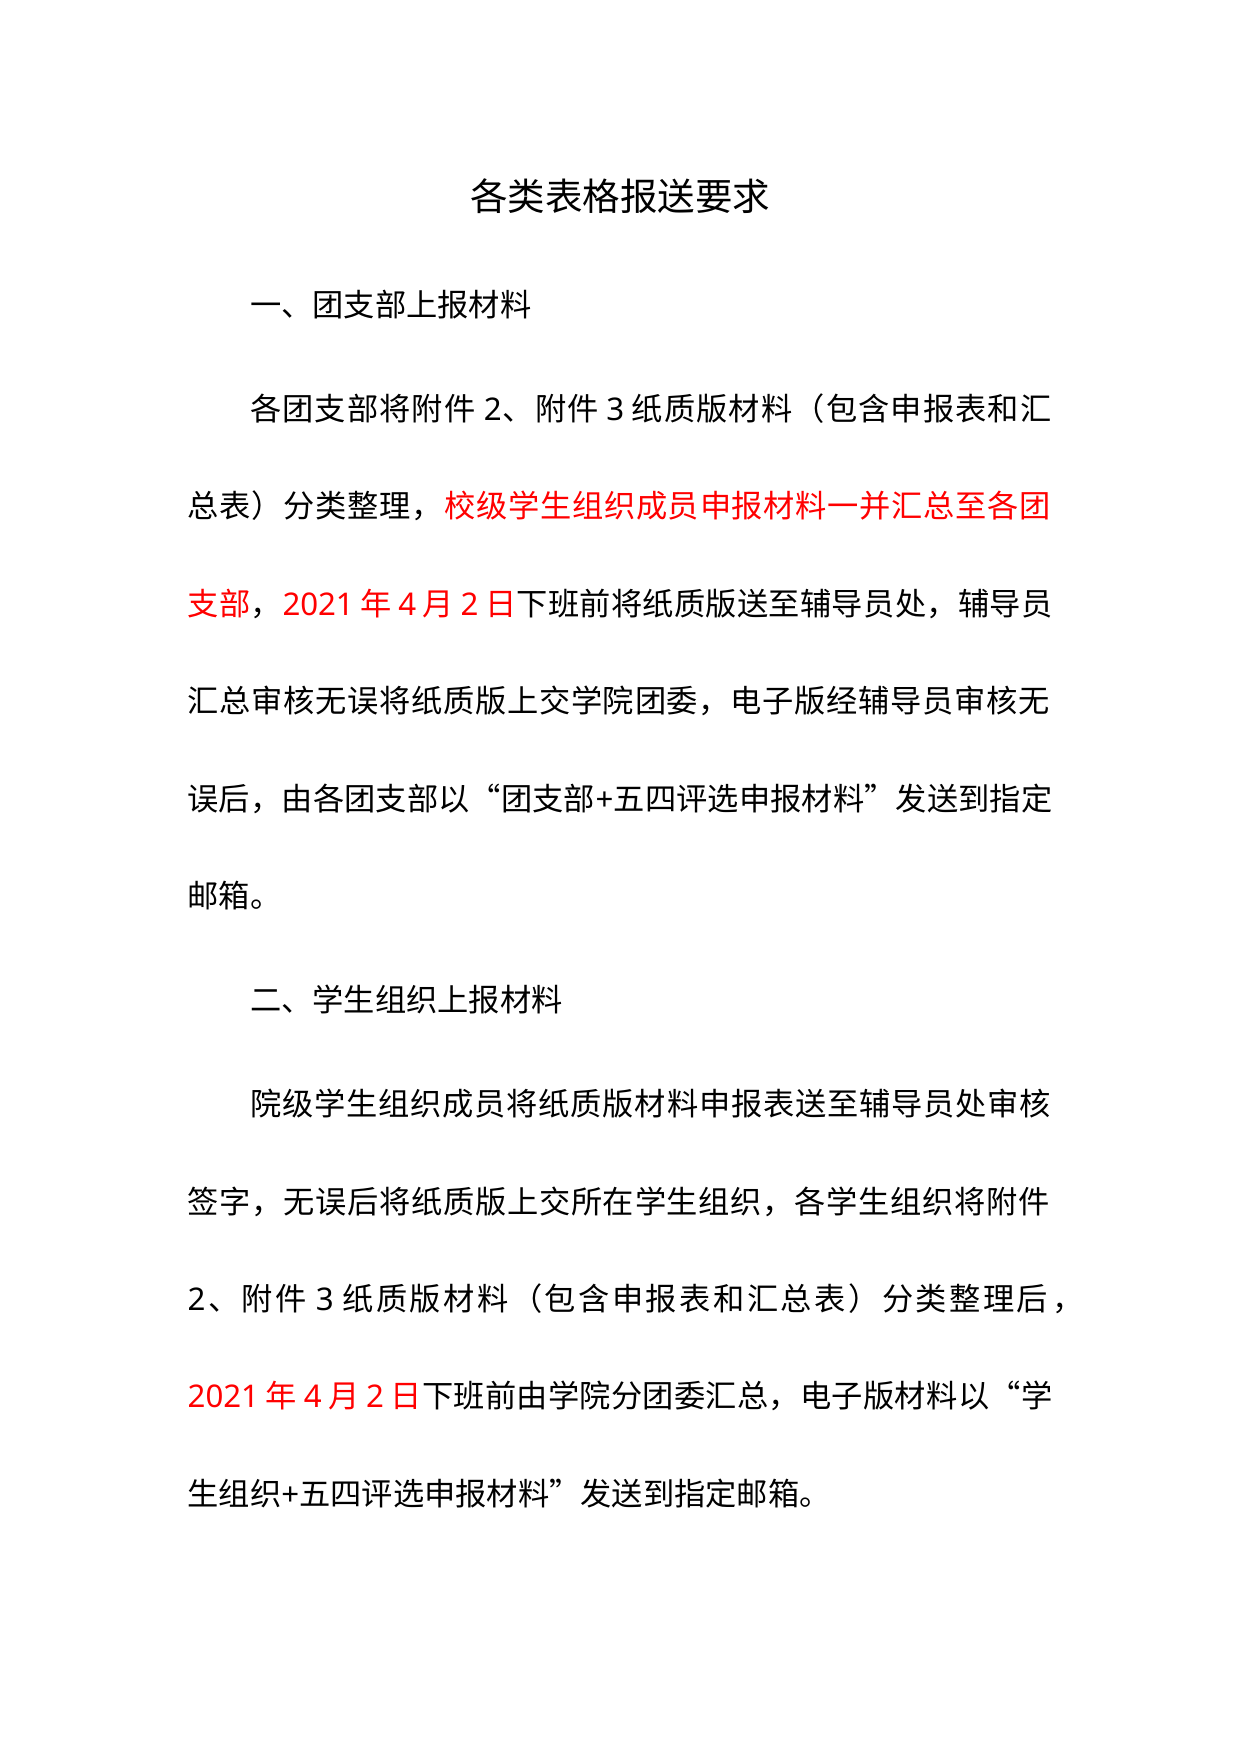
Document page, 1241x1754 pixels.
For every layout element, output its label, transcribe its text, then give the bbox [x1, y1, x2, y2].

list 各团支部将附件2、附件3纸质版材料（包含申报表和汇总表）分类整理，校级学生组织成员申报材料一并汇总至各团支部，2021年4月2日下班前将纸质版送至辅导员处，辅导员汇总审核无误将纸质版上交学院团委，电子版经辅导员审核无误后，由各团支部以“团支部+五四评选申报材料”发送到指定邮箱。 [187, 374, 1053, 927]
list 院级学生组织成员将纸质版材料申报表送至辅导员处审核签字，无误后将纸质版上交所在学生组织，各学生组织将附件2、附件3纸质版材料（包含申报表和汇总表）分类整理后，2021年4月2日下班前由学院分团委汇总，电子版材料以“学生组织+五四评选申报材料”发送到指定邮箱。 [187, 1069, 1053, 1524]
text 各类表格报送要求 [187, 162, 1053, 227]
list 二、学生组织上报材料 [187, 966, 1053, 1031]
list 一、团支部上报材料 [187, 270, 1053, 335]
